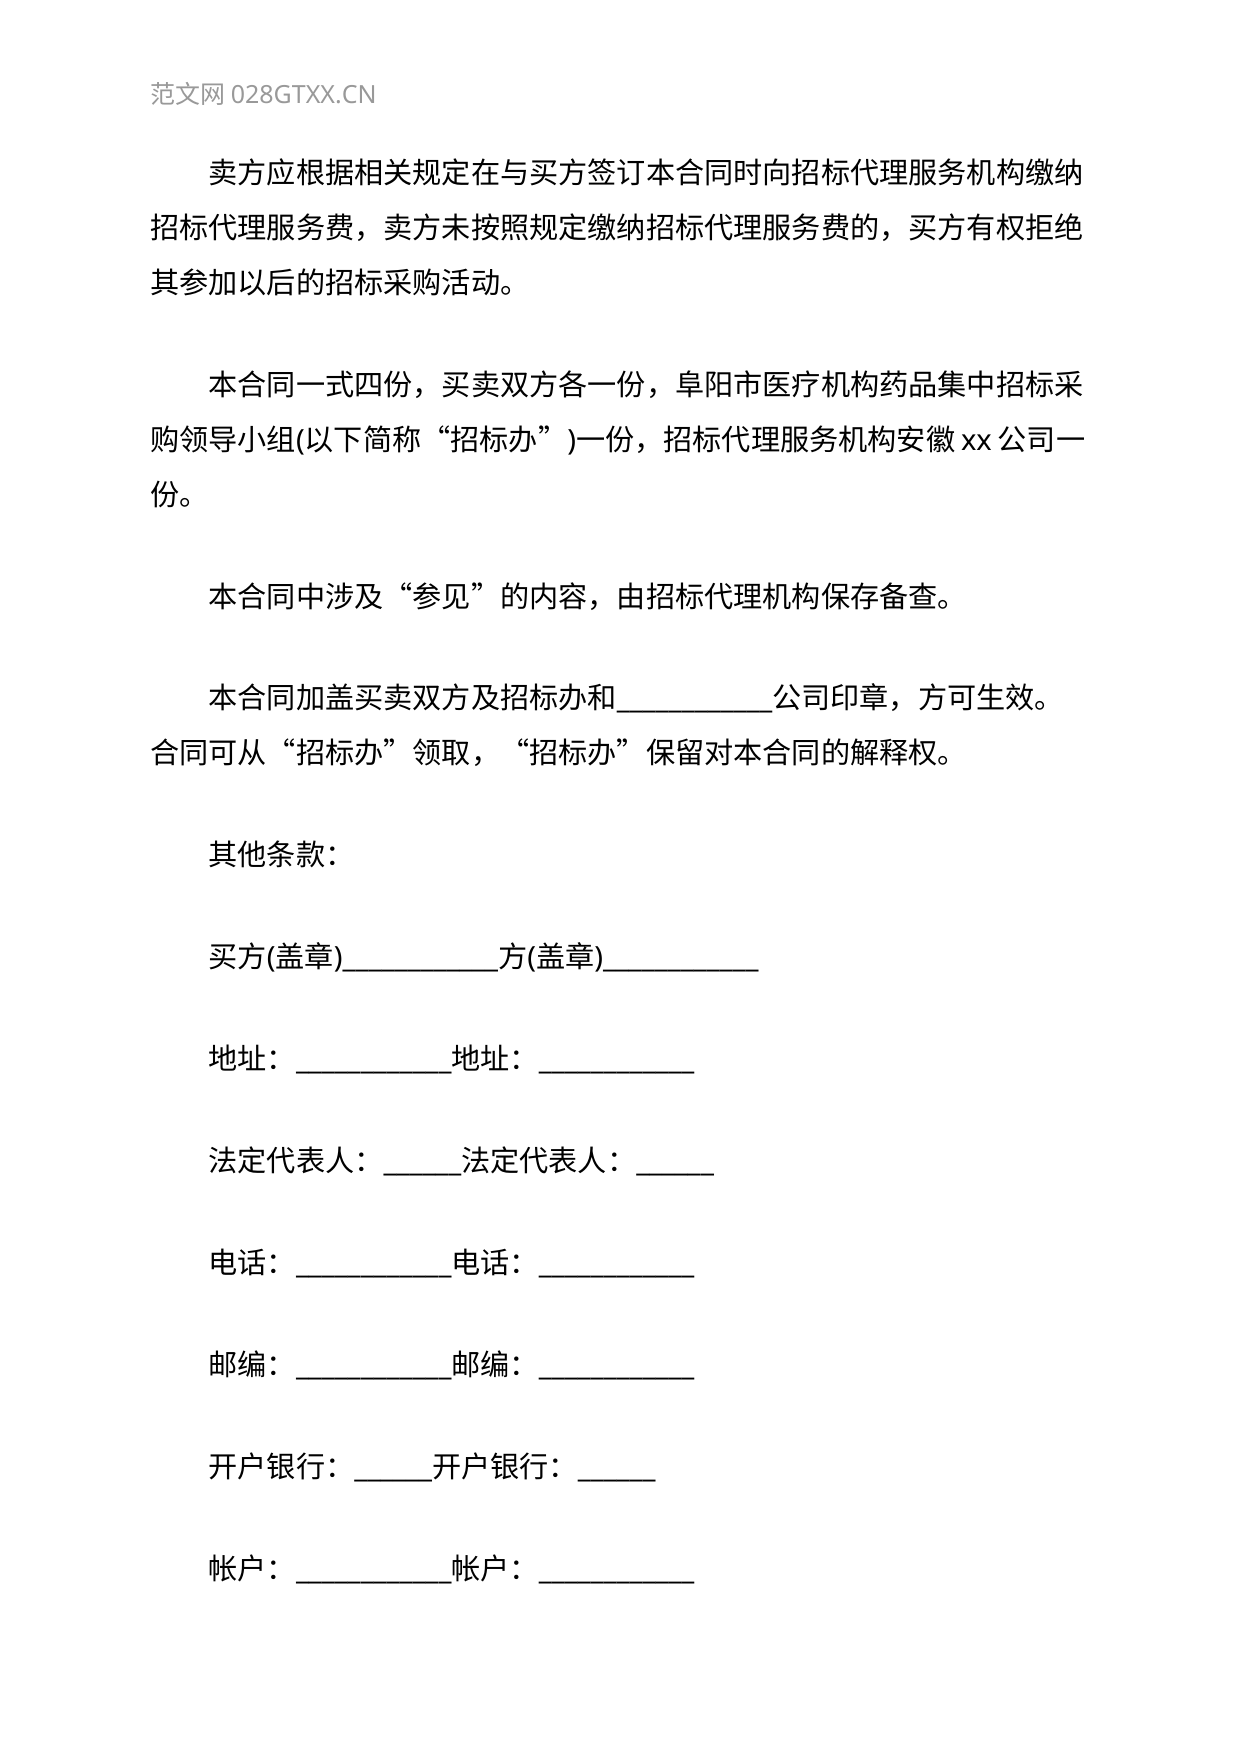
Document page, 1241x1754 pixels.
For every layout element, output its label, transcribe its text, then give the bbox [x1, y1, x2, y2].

text 开户银行：______开户银行：______ [150, 1443, 1090, 1486]
text 买方(盖章)____________方(盖章)____________ [150, 933, 1090, 976]
text 法定代表人：______法定代表人：______ [150, 1137, 1090, 1180]
text 地址：____________地址：____________ [150, 1036, 1090, 1078]
text 其他条款： [150, 832, 1090, 874]
text 帐户：____________帐户：____________ [150, 1545, 1090, 1588]
text 本合同一式四份，买卖双方各一份，阜阳市医疗机构药品集中招标采购领导小组(以下简称“招标办”)一份，招标代理服务机构安徽xx公司一份。 [150, 362, 1090, 514]
text 本合同中涉及“参见”的内容，由招标代理机构保存备查。 [150, 573, 1090, 616]
text 本合同加盖买卖双方及招标办和____________公司印章，方可生效。合同可从“招标办”领取，“招标办”保留对本合同的解释权。 [150, 675, 1090, 772]
text 邮编：____________邮编：____________ [150, 1341, 1090, 1384]
text 卖方应根据相关规定在与买方签订本合同时向招标代理服务机构缴纳招标代理服务费，卖方未按照规定缴纳招标代理服务费的，买方有权拒绝其参加以后的招标采购活动。 [150, 150, 1090, 302]
text 电话：____________电话：____________ [150, 1239, 1090, 1282]
